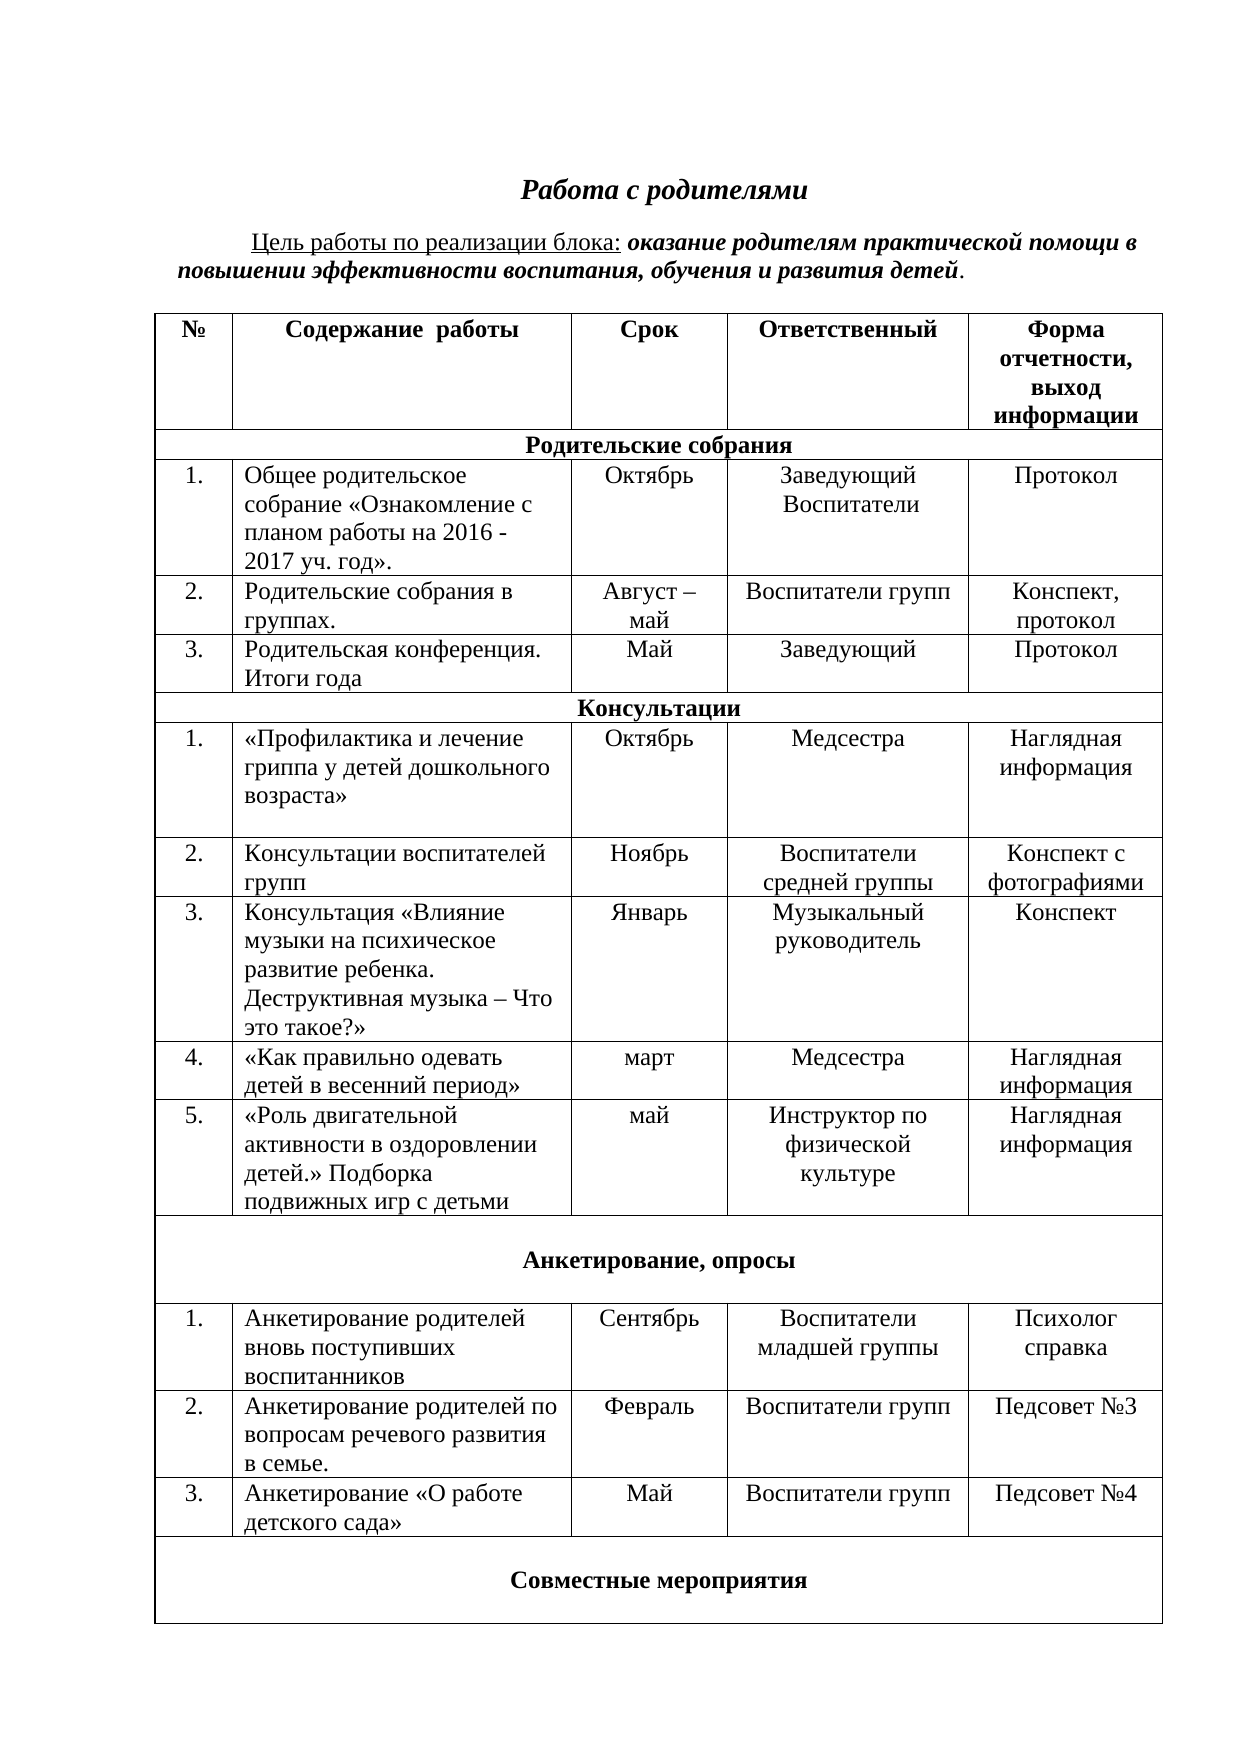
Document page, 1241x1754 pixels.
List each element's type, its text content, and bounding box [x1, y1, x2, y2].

table_cell 3. [156, 1478, 232, 1536]
table_cell Январь [572, 897, 727, 1041]
table_cell Воспитатели групп [728, 1478, 968, 1536]
table_cell 3. [156, 897, 232, 1041]
table_header № [156, 314, 232, 429]
table_cell Совместные мероприятия [156, 1537, 1162, 1623]
table_cell май [572, 1100, 727, 1215]
table_cell Август – май [572, 576, 727, 633]
table_cell Наглядная информация [969, 723, 1162, 837]
table_cell Анкетирование, опросы [156, 1216, 1162, 1302]
table_cell Воспитатели групп [728, 576, 968, 633]
table_cell Анкетирование «О работе детского сада» [233, 1478, 571, 1536]
table_cell Воспитатели средней группы [728, 838, 968, 896]
table_cell Май [572, 635, 727, 692]
table_cell Воспитатели групп [728, 1391, 968, 1477]
table_header Срок [572, 314, 727, 429]
table_cell Ноябрь [572, 838, 727, 896]
table_cell Анкетирование родителей вновь поступивших воспитанников [233, 1304, 571, 1390]
table_cell Протокол [969, 460, 1162, 575]
table_cell Конспект с фотографиями [969, 838, 1162, 896]
table_header Содержание работы [233, 314, 571, 429]
table_cell Музыкальный руководитель [728, 897, 968, 1041]
table_cell Педсовет №4 [969, 1478, 1162, 1536]
table_cell 2. [156, 576, 232, 633]
text Работа с родителями [177, 172, 1152, 206]
table_cell Протокол [969, 635, 1162, 692]
table_cell «Роль двигательной активности в оздоровлении детей.» Подборка подвижных игр с детьми [233, 1100, 571, 1215]
table_cell Родительская конференция. Итоги года [233, 635, 571, 692]
table_cell Психолог справка [969, 1304, 1162, 1390]
table_cell Анкетирование родителей по вопросам речевого развития в семье. [233, 1391, 571, 1477]
table_cell Медсестра [728, 1042, 968, 1099]
table_cell Сентябрь [572, 1304, 727, 1390]
table_cell Консультации воспитателей групп [233, 838, 571, 896]
table_cell Май [572, 1478, 727, 1536]
table_cell Конспект, протокол [969, 576, 1162, 633]
table_cell «Как правильно одевать детей в весенний период» [233, 1042, 571, 1099]
table_cell Октябрь [572, 460, 727, 575]
table_cell Октябрь [572, 723, 727, 837]
table_cell 5. [156, 1100, 232, 1215]
table_cell Конспект [969, 897, 1162, 1041]
table_cell Медсестра [728, 723, 968, 837]
table_cell Заведующий [728, 635, 968, 692]
table_cell 2. [156, 1391, 232, 1477]
table_cell 1. [156, 723, 232, 837]
table_cell Консультация «Влияние музыки на психическое развитие ребенка. Деструктивная музыка – Что это такое?» [233, 897, 571, 1041]
table_cell Родительские собрания в группах. [233, 576, 571, 633]
table_cell Наглядная информация [969, 1042, 1162, 1099]
table_cell Общее родительское собрание «Ознакомление с планом работы на 2016 - 2017 уч. год». [233, 460, 571, 575]
table_header Форма отчетности, выход информации [969, 314, 1162, 429]
table_cell Педсовет №3 [969, 1391, 1162, 1477]
table_cell 2. [156, 838, 232, 896]
table_cell Консультации [156, 693, 1162, 722]
table_cell Наглядная информация [969, 1100, 1162, 1215]
table_cell Заведующий Воспитатели [728, 460, 968, 575]
table_cell Февраль [572, 1391, 727, 1477]
table_cell 1. [156, 460, 232, 575]
table_cell 1. [156, 1304, 232, 1390]
text Цель работы по реализации блока: оказание родителям практической помощи в повышении эффективности воспитания, обучения и развития детей. [177, 227, 1152, 284]
table_cell 4. [156, 1042, 232, 1099]
table_cell «Профилактика и лечение гриппа у детей дошкольного возраста» [233, 723, 571, 837]
table_cell Инструктор по физической культуре [728, 1100, 968, 1215]
table_cell Воспитатели младшей группы [728, 1304, 968, 1390]
table_header Ответственный [728, 314, 968, 429]
table_cell март [572, 1042, 727, 1099]
table_cell 3. [156, 635, 232, 692]
table_cell Родительские собрания [156, 430, 1162, 459]
